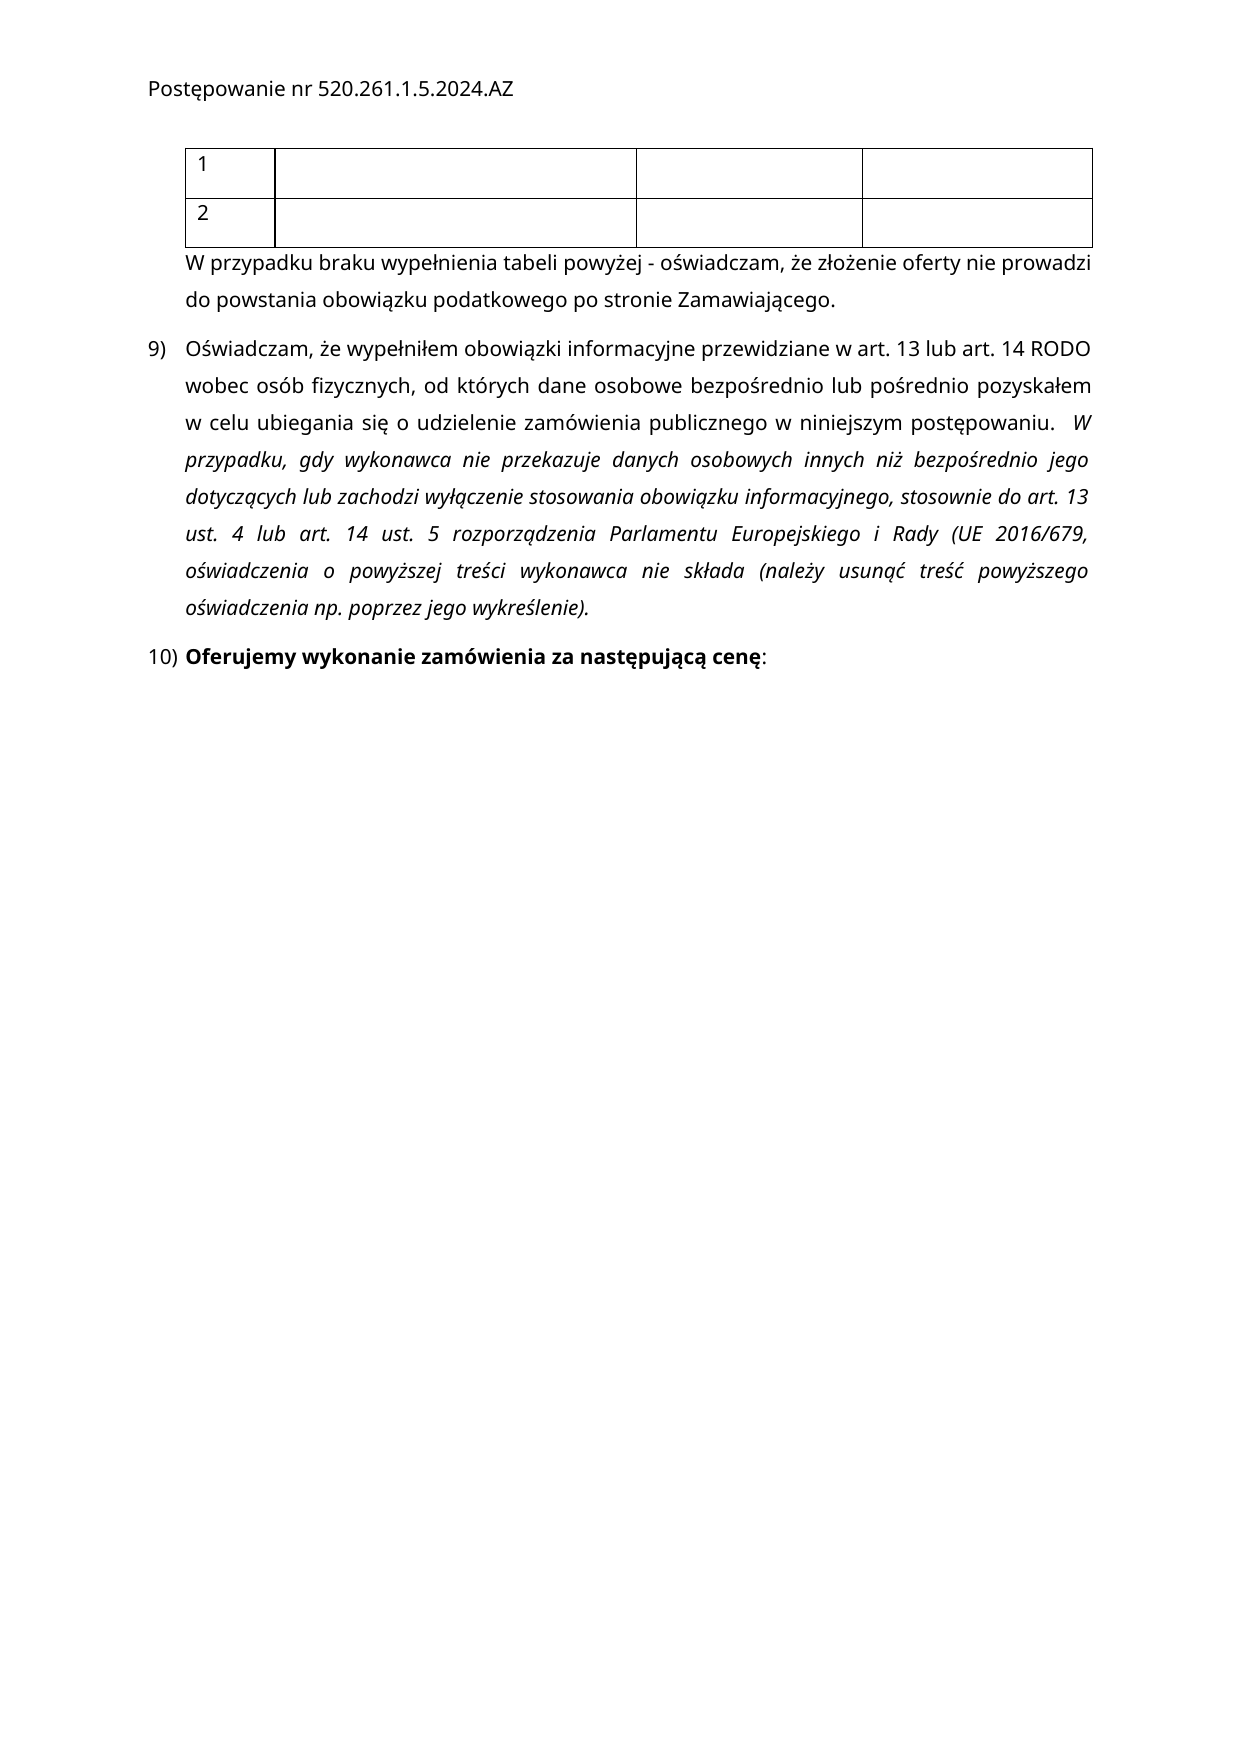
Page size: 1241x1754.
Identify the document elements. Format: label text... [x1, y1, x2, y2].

list Oferujemy wykonanie zamówienia za następującą cenę: [148, 642, 1092, 670]
list Oświadczam, że wypełniłem obowiązki informacyjne przewidziane w art. 13 lub art. 14 RODO wobec osób fizycznych, od których dane osobowe bezpośrednio lub pośrednio pozyskałem w celu ubiegania się o udzielenie zamówienia publicznego w niniejszym postępowaniu. W przypadku, gdy wykonawca nie przekazuje danych osobowych innych niż bezpośrednio jego dotyczących lub zachodzi wyłączenie stosowania obowiązku informacyjnego, stosownie do art. 13 ust. 4 lub art. 14 ust. 5 rozporządzenia Parlamentu Europejskiego i Rady (UE 2016/679, oświadczenia o powyższej treści wykonawca nie składa (należy usunąć treść powyższego oświadczenia np. poprzez jego wykreślenie). [148, 334, 1092, 621]
table_cell [637, 149, 862, 197]
table_cell 2 [186, 199, 274, 247]
table_cell 1 [186, 149, 274, 197]
table_cell [276, 199, 636, 247]
text W przypadku braku wypełnienia tabeli powyżej - oświadczam, że złożenie oferty nie prowadzi do powstania obowiązku podatkowego po stronie Zamawiającego. [185, 248, 1092, 313]
table_cell [276, 149, 636, 197]
table_cell [637, 199, 862, 247]
table_cell [863, 149, 1092, 197]
table_cell [863, 199, 1092, 247]
